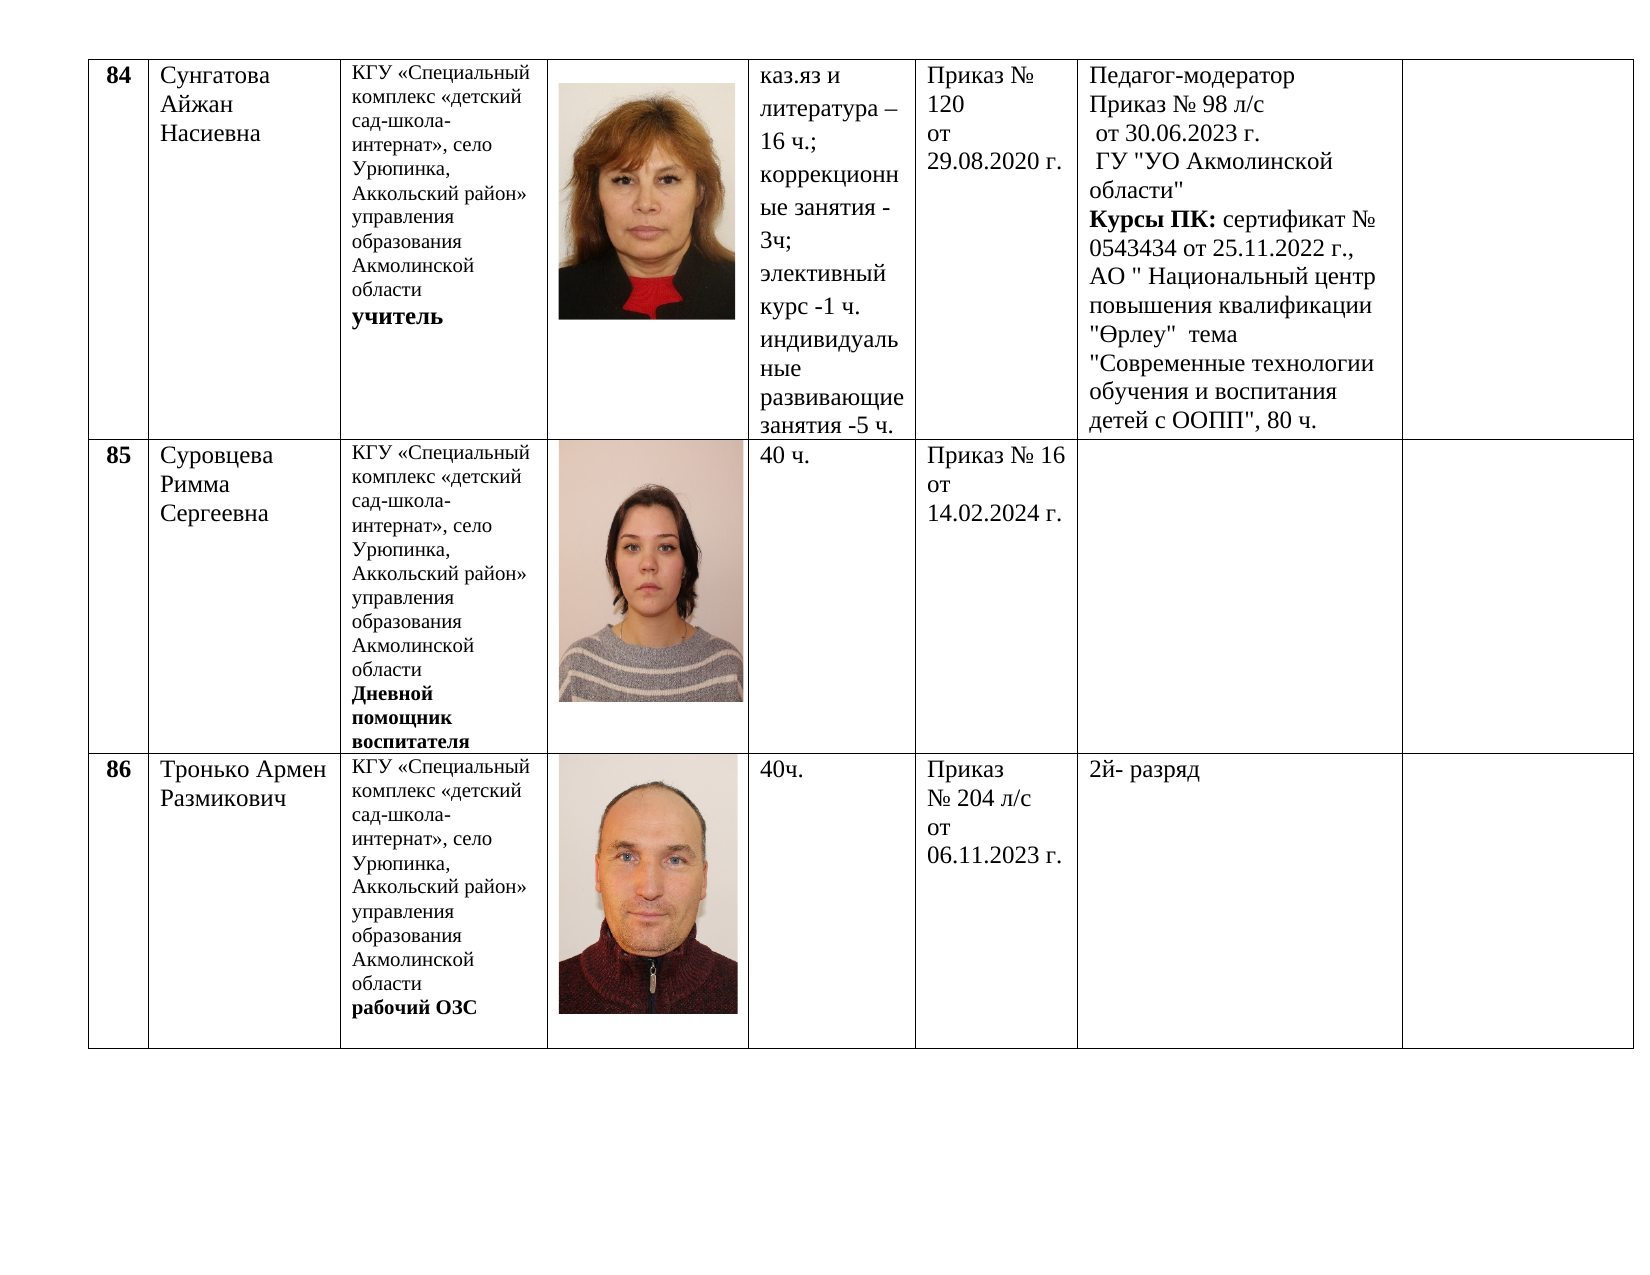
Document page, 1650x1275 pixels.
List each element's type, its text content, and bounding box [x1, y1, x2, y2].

table_cell [548, 440, 748, 753]
table_cell Приказ № 120 от 29.08.2020 г. [916, 60, 1077, 439]
table_cell 85 [89, 440, 148, 753]
table_cell Сунгатова Айжан Насиевна [149, 60, 340, 439]
picture [558, 440, 744, 702]
table_cell [1403, 440, 1633, 753]
table_cell 40 ч. [749, 440, 915, 753]
table_cell [1403, 754, 1633, 1048]
table_cell Суровцева Римма Сергеевна [149, 440, 340, 753]
table_cell [1078, 440, 1402, 753]
table_cell КГУ «Специальный комплекс «детский сад-школа-интернат», село Урюпинка, Аккольский район» управления образования Акмолинской области рабочий ОЗС [341, 754, 547, 1048]
table_cell Приказ № 204 л/с от 06.11.2023 г. [916, 754, 1077, 1048]
table_cell Тронько Армен Размикович [149, 754, 340, 1048]
table_cell 40ч. [749, 754, 915, 1048]
table_cell КГУ «Специальный комплекс «детский сад-школа-интернат», село Урюпинка, Аккольский район» управления образования Акмолинской области учитель [341, 60, 547, 439]
table_cell КГУ «Специальный комплекс «детский сад-школа-интернат», село Урюпинка, Аккольский район» управления образования Акмолинской области Дневной помощник воспитателя [341, 440, 547, 753]
table_cell Приказ № 16 от 14.02.2024 г. [916, 440, 1077, 753]
picture [558, 83, 736, 320]
table_cell Педагог-модератор Приказ № 98 л/с от 30.06.2023 г. ГУ "УО Акмолинской области" Курсы ПК: сертификат № 0543434 от 25.11.2022 г., АО " Национальный центр повышения квалификации "Өрлеу" тема "Современные технологии обучения и воспитания детей с ООПП", 80 ч. [1078, 60, 1402, 439]
table_cell [548, 754, 748, 1048]
picture [558, 754, 738, 1014]
table_cell 84 [89, 60, 148, 439]
table_cell каз.яз и литература – 16 ч.; коррекционные занятия - 3ч; элективный курс -1 ч. индивидуальные развивающие занятия -5 ч. [749, 60, 915, 439]
table_cell 86 [89, 754, 148, 1048]
table_cell [1403, 60, 1633, 439]
table_cell 2й- разряд [1078, 754, 1402, 1048]
table_cell [548, 60, 748, 439]
